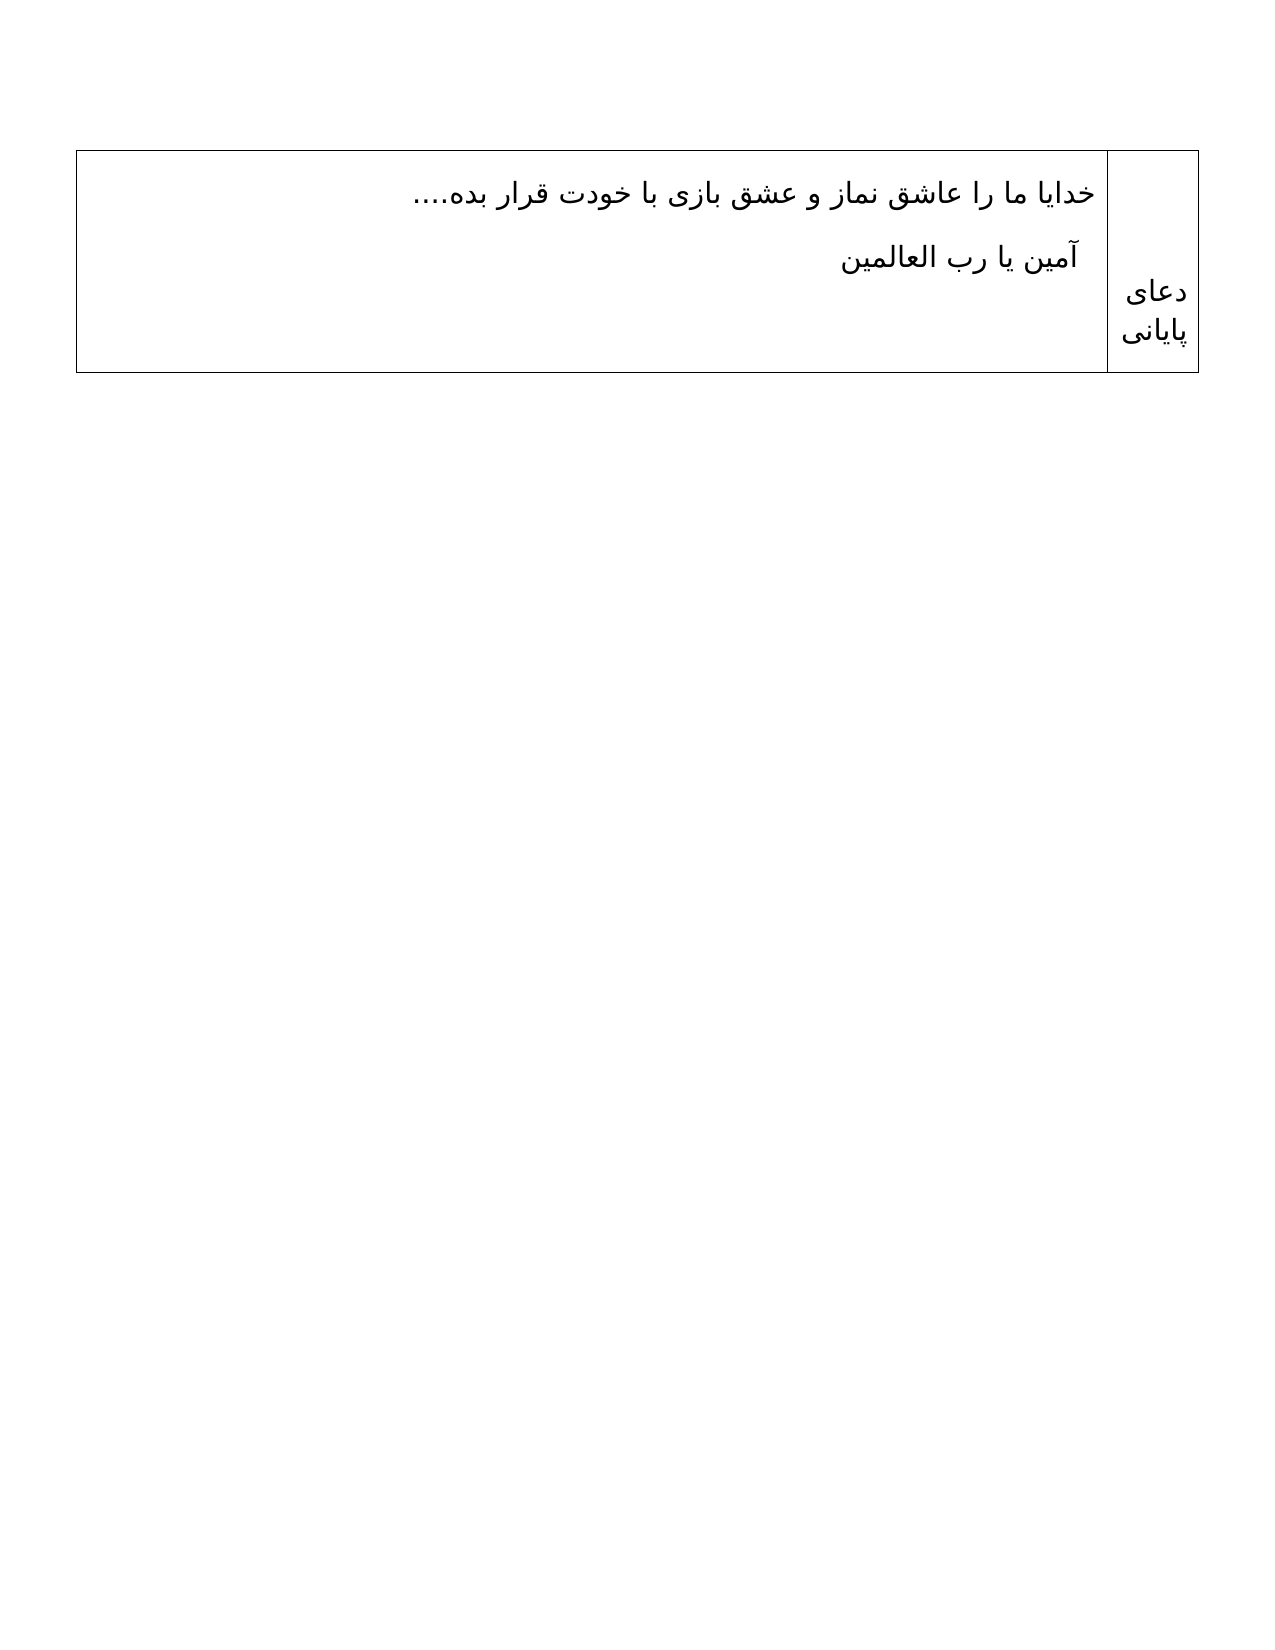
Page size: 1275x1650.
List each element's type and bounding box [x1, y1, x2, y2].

table_cell [1108, 151, 1198, 372]
table_cell [77, 151, 1107, 372]
